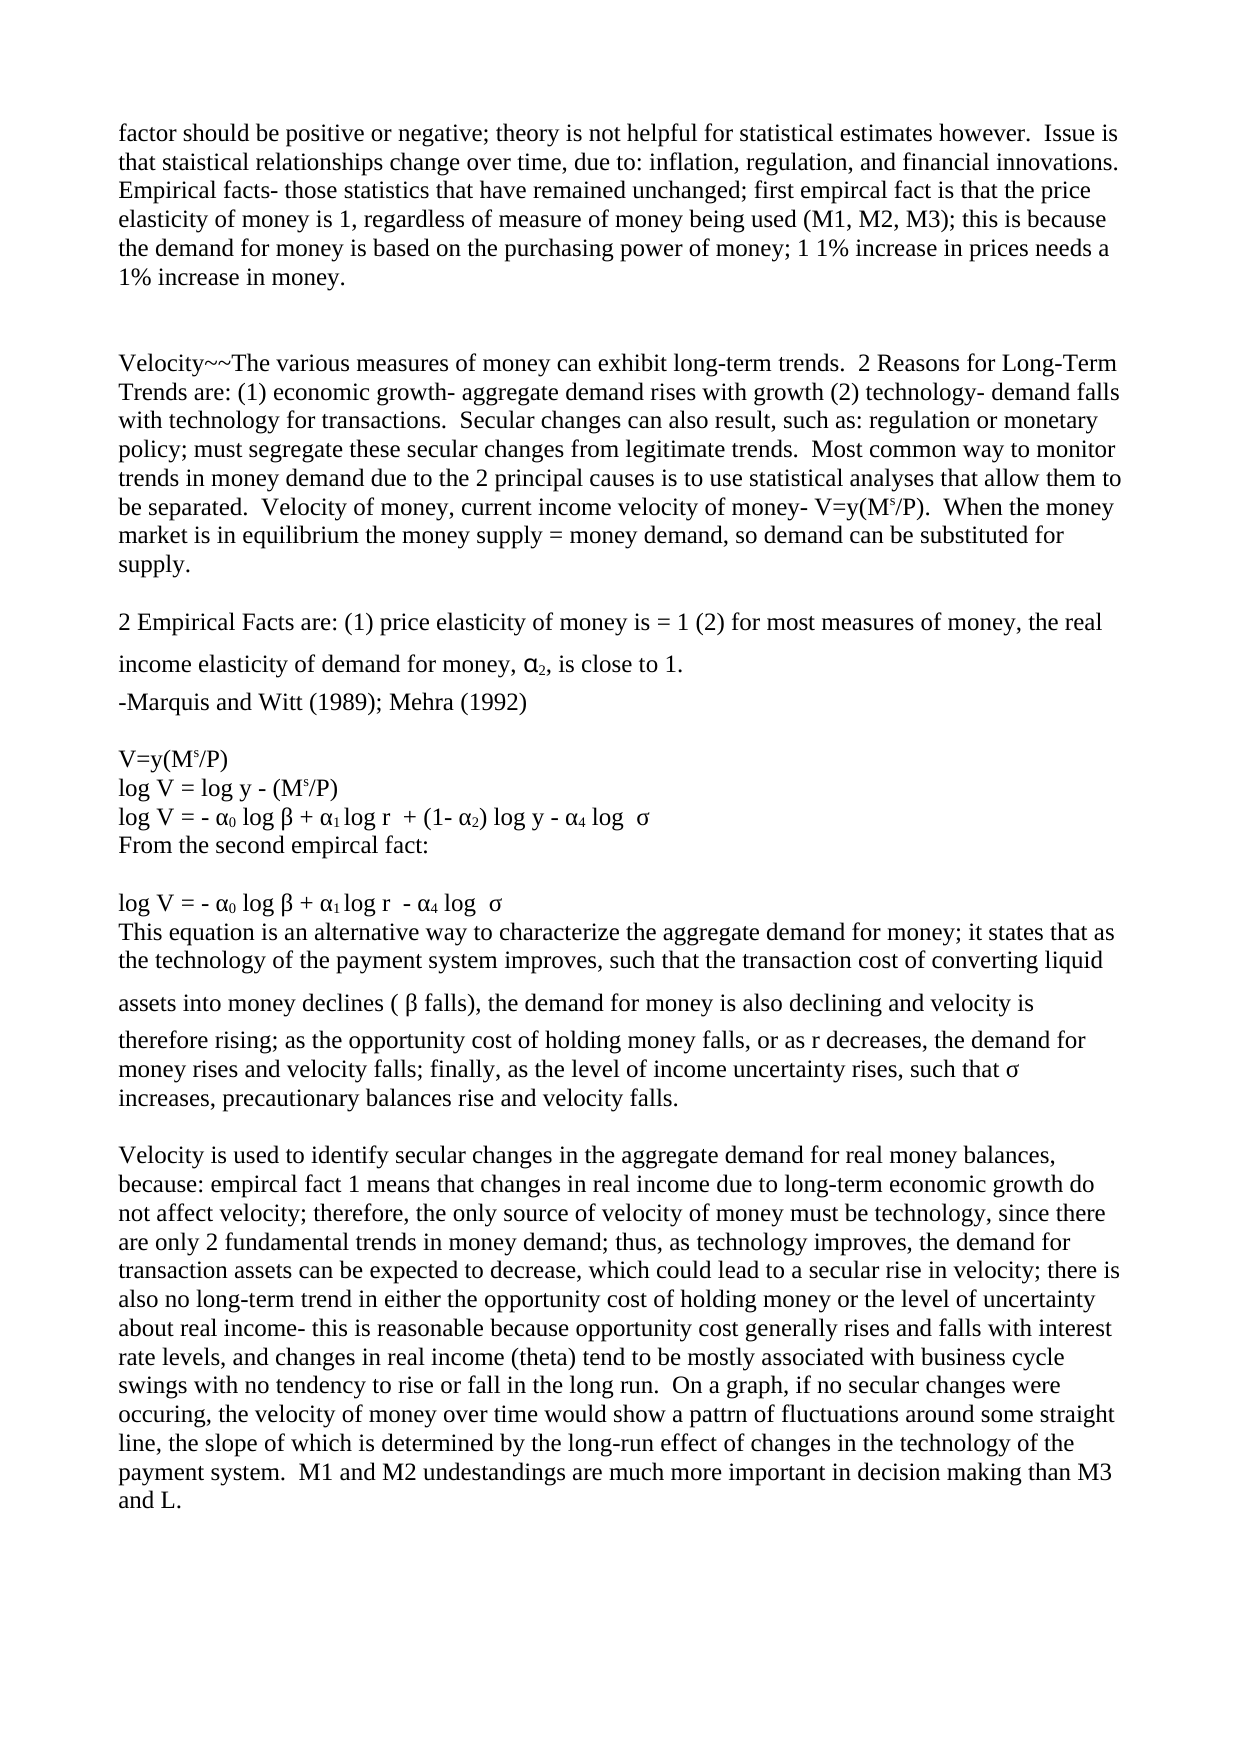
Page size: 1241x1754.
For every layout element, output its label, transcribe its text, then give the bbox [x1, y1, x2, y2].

text Velocity~~The various measures of money can exhibit long-term trends. 2 Reasons for Long-Term Trends are: (1) economic growth- aggregate demand rises with growth (2) technology- demand falls with technology for transactions. Secular changes can also result, such as: regulation or monetary policy; must segregate these secular changes from legitimate trends. Most common way to monitor trends in money demand due to the 2 principal causes is to use statistical analyses that allow them to be separated. Velocity of money, current income velocity of money- V=y(Ms/P). When the money market is in equilibrium the money supply = money demand, so demand can be substituted for supply. [118, 348, 1122, 578]
text V=y(Ms/P) [118, 744, 1122, 773]
text This equation is an alternative way to characterize the aggregate demand for money; it states that as the technology of the payment system improves, such that the transaction cost of converting liquid assets into money declines ( β falls), the demand for money is also declining and velocity is therefore rising; as the opportunity cost of holding money falls, or as r decreases, the demand for money rises and velocity falls; finally, as the level of income uncertainty rises, such that σ increases, precautionary balances rise and velocity falls. [118, 917, 1122, 1112]
text 2 Empirical Facts are: (1) price elasticity of money is = 1 (2) for most measures of money, the real income elasticity of demand for money, α2, is close to 1. [118, 607, 1122, 687]
text Velocity is used to identify secular changes in the aggregate demand for real money balances, because: empircal fact 1 means that changes in real income due to long-term economic growth do not affect velocity; therefore, the only source of velocity of money must be technology, since there are only 2 fundamental trends in money demand; thus, as technology improves, the demand for transaction assets can be expected to decrease, which could lead to a secular rise in velocity; there is also no long-term trend in either the opportunity cost of holding money or the level of uncertainty about real income- this is reasonable because opportunity cost generally rises and falls with interest rate levels, and changes in real income (theta) tend to be mostly associated with business cycle swings with no tendency to rise or fall in the long run. On a graph, if no secular changes were occuring, the velocity of money over time would show a pattrn of fluctuations around some straight line, the slope of which is determined by the long-run effect of changes in the technology of the payment system. M1 and M2 undestandings are much more important in decision making than M3 and L. [118, 1141, 1122, 1514]
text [118, 118, 1122, 176]
text log V = log y - (Ms/P) [118, 773, 1122, 802]
text Empirical facts- those statistics that have remained unchanged; first empircal fact is that the price elasticity of money is 1, regardless of measure of money being used (M1, M2, M3); this is because the demand for money is based on the purchasing power of money; 1 1% increase in prices needs a 1% increase in money. [118, 176, 1122, 291]
text log V = - α0 log β + α1 log r - α4 log σ [118, 888, 1122, 917]
text From the second empircal fact: [118, 831, 1122, 859]
text -Marquis and Witt (1989); Mehra (1992) [118, 687, 1122, 716]
text log V = - α0 log β + α1 log r + (1- α2) log y - α4 log σ [118, 802, 1122, 831]
